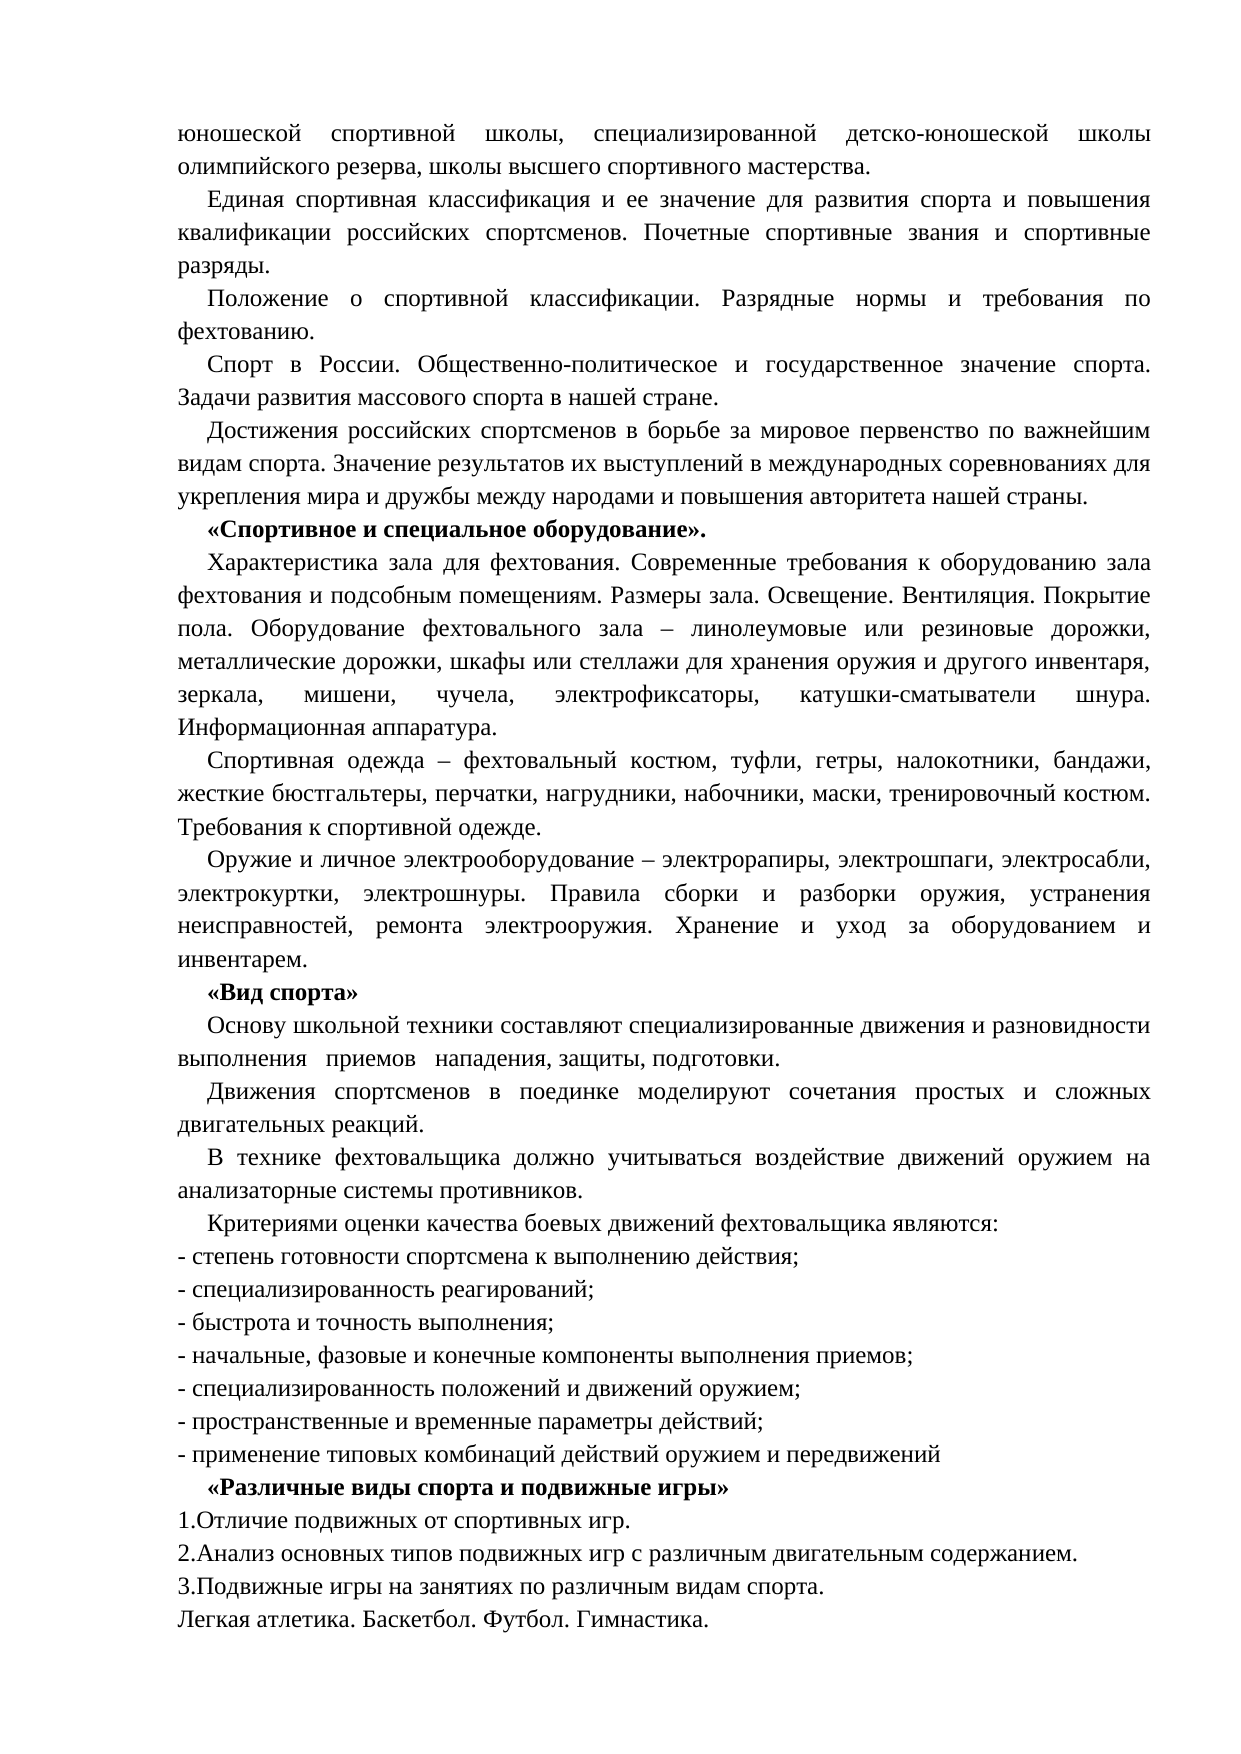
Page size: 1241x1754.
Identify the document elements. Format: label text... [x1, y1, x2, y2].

text «Различные виды спорта и подвижные игры» [177, 1472, 1152, 1501]
text Критериями оценки качества боевых движений фехтовальщика являются: [177, 1208, 1152, 1237]
text В технике фехтовальщика должно учитываться воздействие движений оружием на анализаторные системы противников. [177, 1142, 1152, 1203]
text Положение о спортивной классификации. Разрядные нормы и требования по фехтованию. [177, 283, 1152, 345]
text - начальные, фазовые и конечные компоненты выполнения приемов; [177, 1340, 1152, 1369]
text Характеристика зала для фехтования. Современные требования к оборудованию зала фехтования и подсобным помещениям. Размеры зала. Освещение. Вентиляция. Покрытие пола. Оборудование фехтовального зала – линолеумовые или резиновые дорожки, металлические дорожки, шкафы или стеллажи для хранения оружия и другого инвентаря, зеркала, мишени, чучела, электрофиксаторы, катушки-сматыватели шнура. Информационная аппаратура. [177, 547, 1152, 741]
text Движения спортсменов в поединке моделируют сочетания простых и сложных двигательных реакций. [177, 1076, 1152, 1137]
text - степень готовности спортсмена к выполнению действия; [177, 1241, 1152, 1269]
text - пространственные и временные параметры действий; [177, 1406, 1152, 1435]
text 3.Подвижные игры на занятиях по различным видам спорта. [177, 1571, 1152, 1600]
text 1.Отличие подвижных от спортивных игр. [177, 1505, 1152, 1534]
text - быстрота и точность выполнения; [177, 1307, 1152, 1336]
text Оружие и личное электрооборудование – электрорапиры, электрошпаги, электросабли, электрокуртки, электрошнуры. Правила сборки и разборки оружия, устранения неисправностей, ремонта электрооружия. Хранение и уход за оборудованием и инвентарем. [177, 844, 1152, 972]
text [177, 118, 1152, 180]
text Спортивная одежда – фехтовальный костюм, туфли, гетры, налокотники, бандажи, жесткие бюстгальтеры, перчатки, нагрудники, набочники, маски, тренировочный костюм. Требования к спортивной одежде. [177, 746, 1152, 840]
text Основу школьной техники составляют специализированные движения и разновидности выполнения приемов нападения, защиты, подготовки. [177, 1010, 1152, 1071]
text «Спортивное и специальное оборудование». [177, 514, 1152, 543]
text - специализированность положений и движений оружием; [177, 1373, 1152, 1402]
text Достижения российских спортсменов в борьбе за мировое первенство по важнейшим видам спорта. Значение результатов их выступлений в международных соревнованиях для укрепления мира и дружбы между народами и повышения авторитета нашей страны. [177, 415, 1152, 510]
text Спорт в России. Общественно-политическое и государственное значение спорта. Задачи развития массового спорта в нашей стране. [177, 349, 1152, 411]
text Легкая атлетика. Баскетбол. Футбол. Гимнастика. [177, 1604, 1152, 1633]
text - специализированность реагирований; [177, 1274, 1152, 1303]
text «Вид спорта» [177, 977, 1152, 1005]
text - применение типовых комбинаций действий оружием и передвижений [177, 1439, 1152, 1468]
text Единая спортивная классификация и ее значение для развития спорта и повышения квалификации российских спортсменов. Почетные спортивные звания и спортивные разряды. [177, 184, 1152, 279]
text 2.Анализ основных типов подвижных игр с различным двигательным содержанием. [177, 1538, 1152, 1567]
